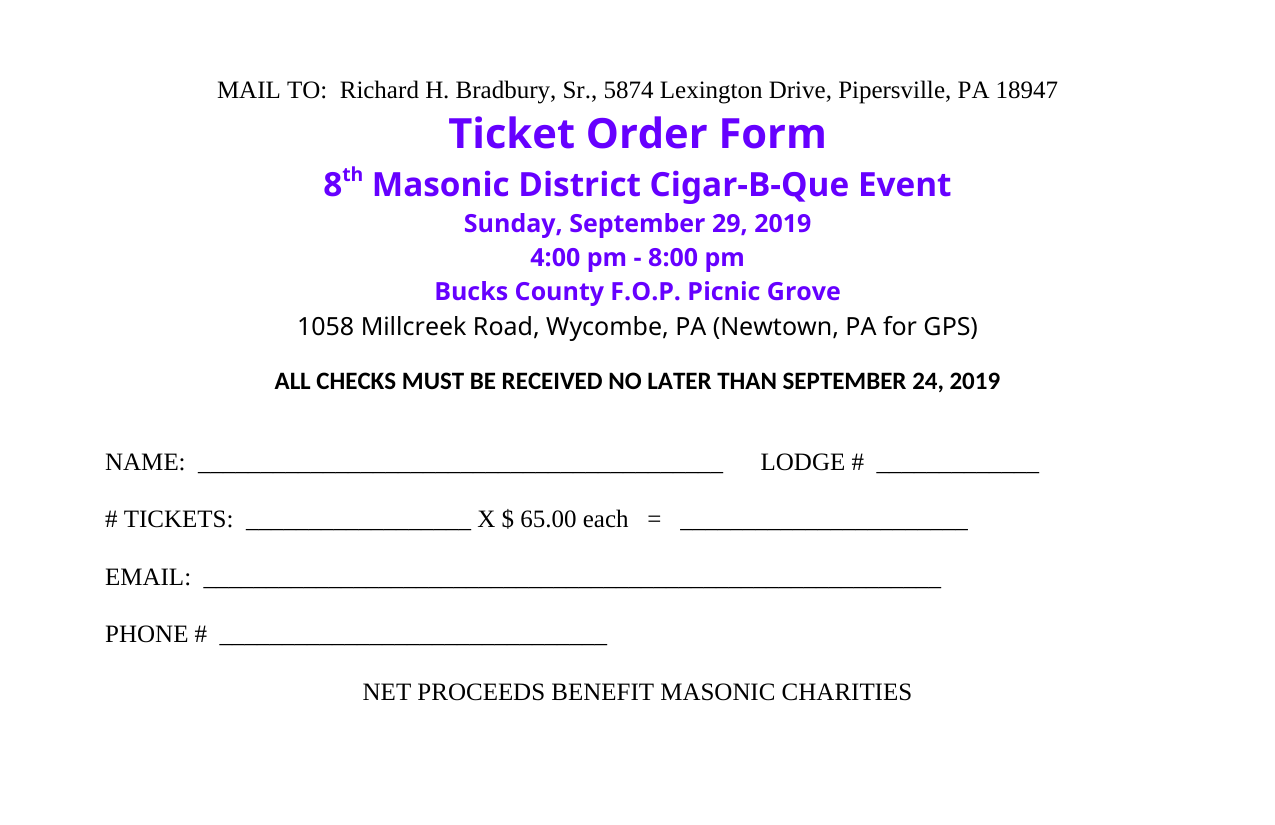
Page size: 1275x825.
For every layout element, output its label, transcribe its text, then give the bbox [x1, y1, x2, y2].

text NET PROCEEDS BENEFIT MASONIC CHARITIES [105, 677, 1170, 705]
text PHONE # _______________________________ [105, 619, 1170, 648]
text 8th Masonic District Cigar-B-Que Event [105, 161, 1170, 206]
text Bucks County F.O.P. Picnic Grove [105, 274, 1170, 308]
text 1058 Millcreek Road, Wycombe, PA (Newtown, PA for GPS) [105, 308, 1170, 342]
text NAME: __________________________________________ LODGE # _____________ [105, 447, 1170, 475]
text EMAIL: ___________________________________________________________ [105, 562, 1170, 590]
text Sunday, September 29, 2019 [105, 206, 1170, 240]
text # TICKETS: __________________ X $ 65.00 each = _______________________ [105, 504, 1170, 533]
text 4:00 pm - 8:00 pm [105, 240, 1170, 274]
text ALL CHECKS MUST BE RECEIVED NO LATER THAN SEPTEMBER 24, 2019 [105, 365, 1170, 396]
text Ticket Order Form [105, 104, 1170, 161]
text MAIL TO: Richard H. Bradbury, Sr., 5874 Lexington Drive, Pipersville, PA 18947 [105, 75, 1170, 104]
